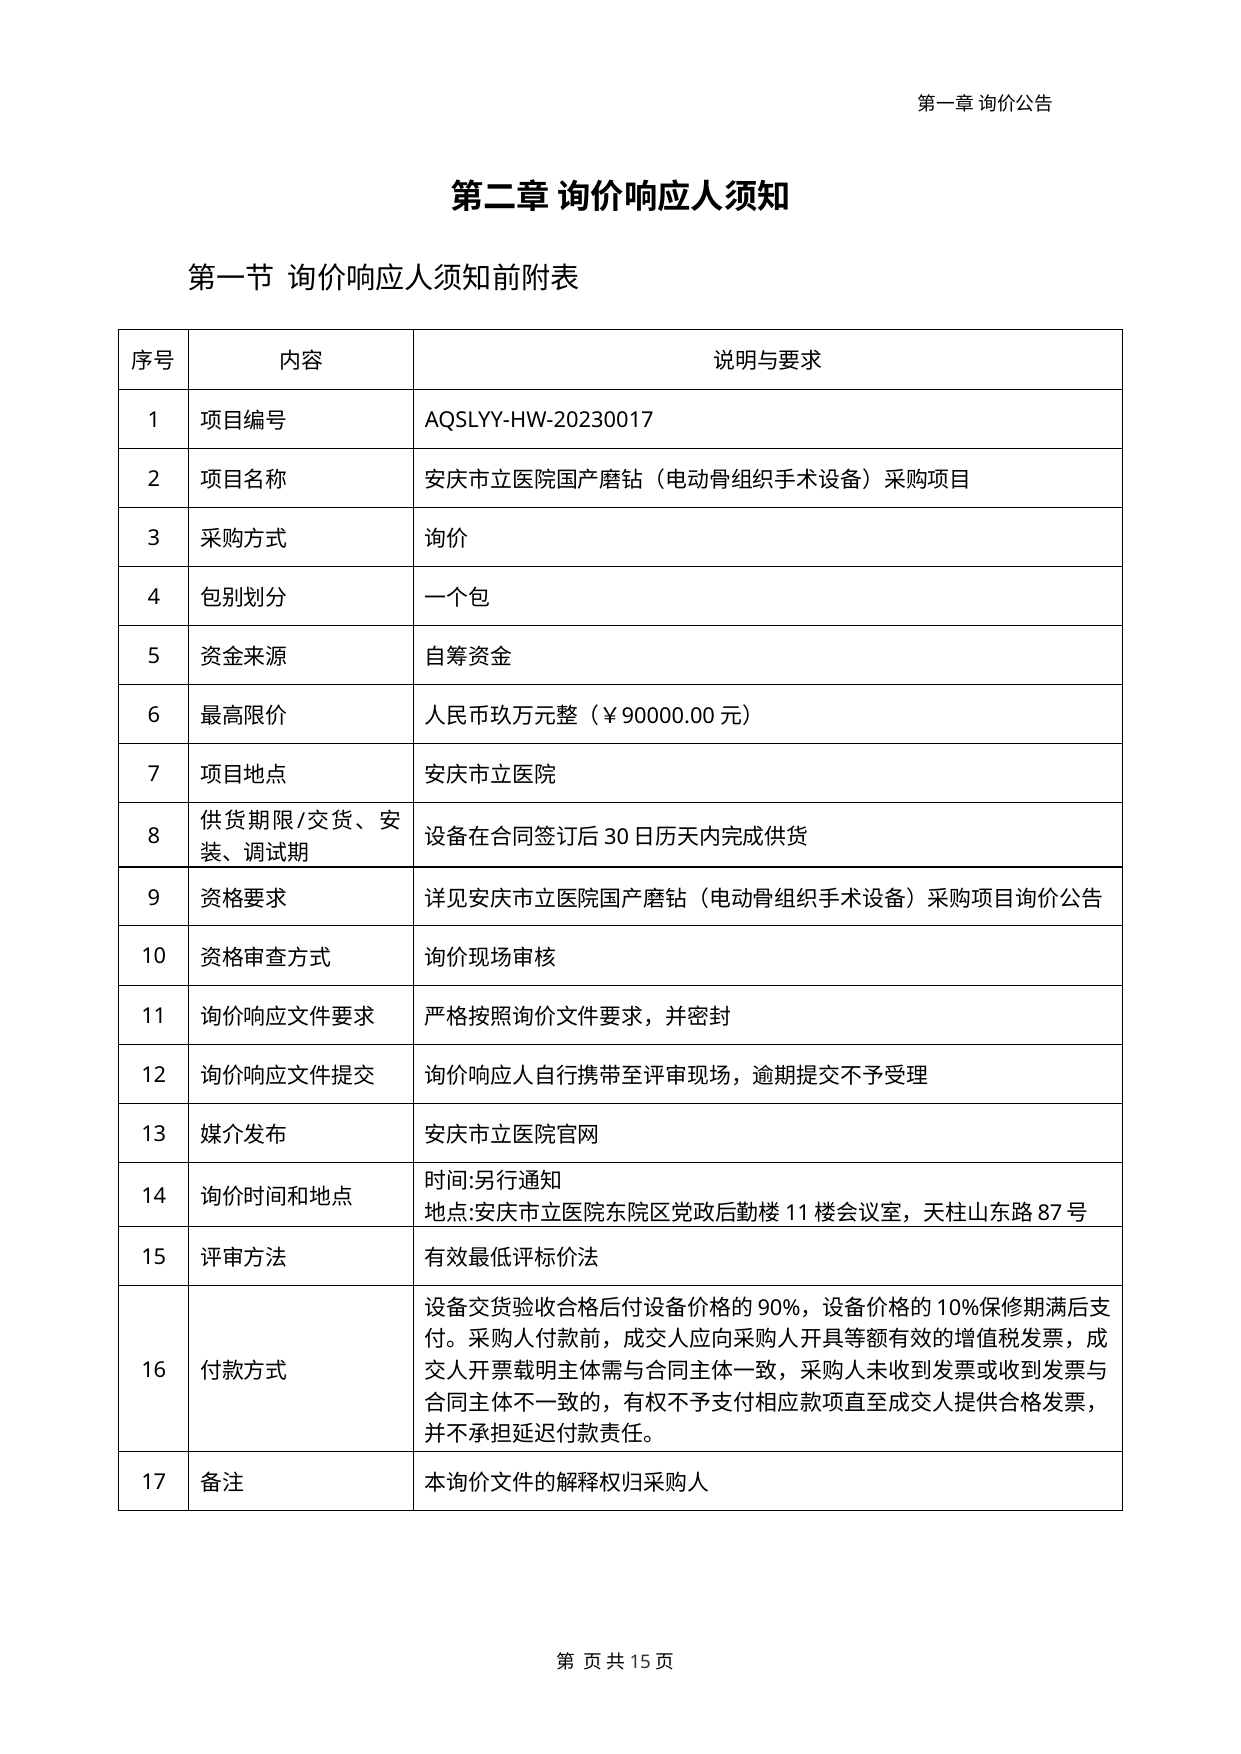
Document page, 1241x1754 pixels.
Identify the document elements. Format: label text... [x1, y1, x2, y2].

table_cell 13 [119, 1104, 188, 1162]
table_cell 11 [119, 986, 188, 1043]
table_cell 5 [119, 626, 188, 684]
table_cell 10 [119, 926, 188, 984]
table_cell 12 [119, 1045, 188, 1103]
table_cell 供货期限/交货、安装、调试期 [189, 803, 413, 866]
table_cell 询价响应人自行携带至评审现场，逾期提交不予受理 [414, 1045, 1122, 1103]
table_cell 采购方式 [189, 508, 413, 566]
table_cell 询价 [414, 508, 1122, 566]
table_header 序号 [119, 330, 188, 388]
table_cell 17 [119, 1452, 188, 1510]
table_cell 7 [119, 744, 188, 802]
table_cell 1 [119, 390, 188, 447]
table_cell 询价现场审核 [414, 926, 1122, 984]
table_cell 询价时间和地点 [189, 1163, 413, 1226]
table_cell 16 [119, 1286, 188, 1451]
table_cell 设备在合同签订后30日历天内完成供货 [414, 803, 1122, 866]
table_header 内容 [189, 330, 413, 388]
table_cell 项目编号 [189, 390, 413, 447]
table_cell 时间:另行通知 地点:安庆市立医院东院区党政后勤楼11楼会议室，天柱山东路87号 [414, 1163, 1122, 1226]
table_cell 一个包 [414, 567, 1122, 625]
table_cell 8 [119, 803, 188, 866]
table_cell 15 [119, 1227, 188, 1285]
table_cell 严格按照询价文件要求，并密封 [414, 986, 1122, 1043]
table_cell 3 [119, 508, 188, 566]
table_cell 项目名称 [189, 449, 413, 507]
table_cell 项目地点 [189, 744, 413, 802]
table_cell 资格要求 [189, 868, 413, 925]
table_cell 人民币玖万元整（￥90000.00 元） [414, 685, 1122, 743]
table_cell 包别划分 [189, 567, 413, 625]
table_cell 有效最低评标价法 [414, 1227, 1122, 1285]
table_cell 付款方式 [189, 1286, 413, 1451]
table_cell 最高限价 [189, 685, 413, 743]
table_cell 媒介发布 [189, 1104, 413, 1162]
table_cell 自筹资金 [414, 626, 1122, 684]
text 第一节 询价响应人须知前附表 [187, 243, 1053, 308]
table_cell 2 [119, 449, 188, 507]
table_cell 评审方法 [189, 1227, 413, 1285]
table_cell 9 [119, 868, 188, 925]
table_cell 资金来源 [189, 626, 413, 684]
table_cell 备注 [189, 1452, 413, 1510]
table_cell 详见安庆市立医院国产磨钻（电动骨组织手术设备）采购项目询价公告 [414, 868, 1122, 925]
subtitle 第二章 询价响应人须知 [187, 162, 1053, 227]
table_cell 本询价文件的解释权归采购人 [414, 1452, 1122, 1510]
table_cell 安庆市立医院官网 [414, 1104, 1122, 1162]
table_cell 设备交货验收合格后付设备价格的90%，设备价格的10%保修期满后支付。采购人付款前，成交人应向采购人开具等额有效的增值税发票，成交人开票载明主体需与合同主体一致，采购人未收到发票或收到发票与合同主体不一致的，有权不予支付相应款项直至成交人提供合格发票，并不承担延迟付款责任。 [414, 1286, 1122, 1451]
table_cell 资格审查方式 [189, 926, 413, 984]
table_cell 安庆市立医院 [414, 744, 1122, 802]
table_cell 询价响应文件提交 [189, 1045, 413, 1103]
table_cell 询价响应文件要求 [189, 986, 413, 1043]
table_cell 6 [119, 685, 188, 743]
table_cell AQSLYY-HW-20230017 [414, 390, 1122, 447]
table_header 说明与要求 [414, 330, 1122, 388]
table_cell 4 [119, 567, 188, 625]
table_cell 安庆市立医院国产磨钻（电动骨组织手术设备）采购项目 [414, 449, 1122, 507]
table_cell 14 [119, 1163, 188, 1226]
